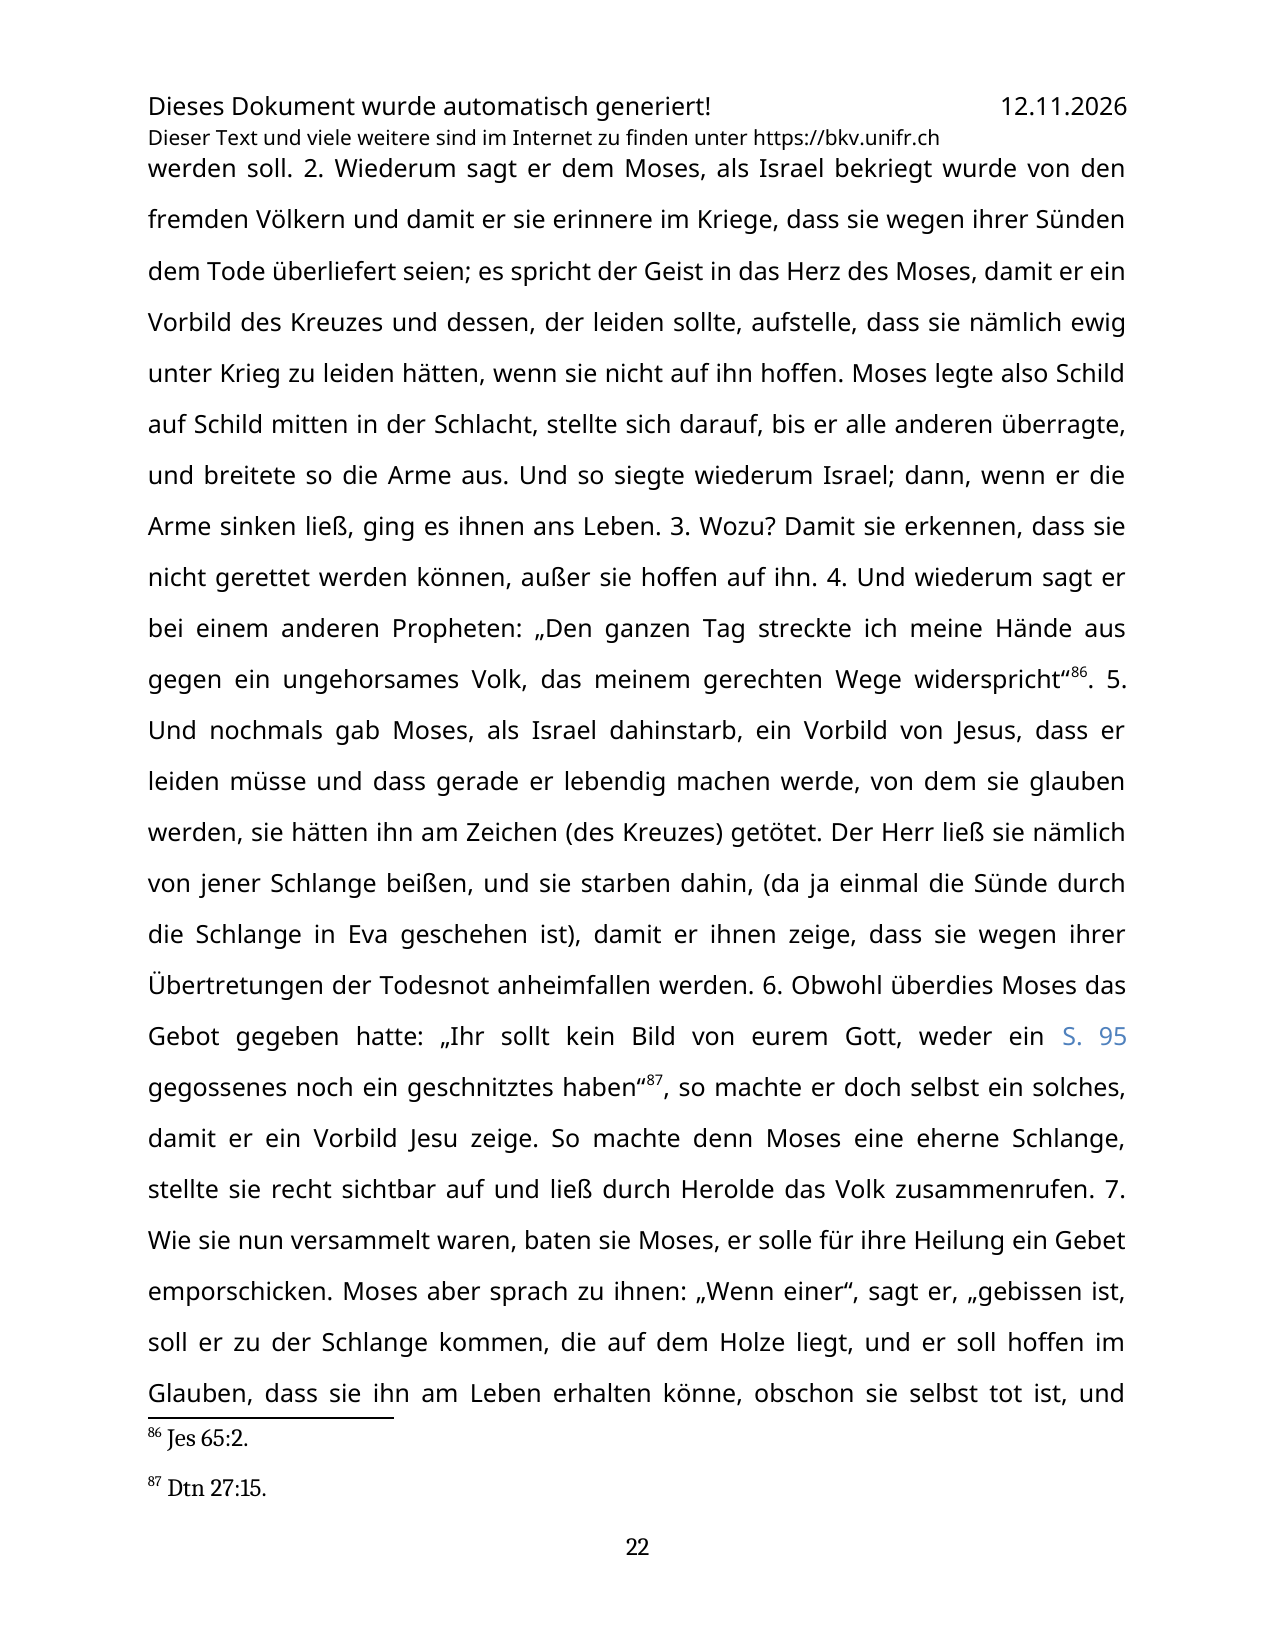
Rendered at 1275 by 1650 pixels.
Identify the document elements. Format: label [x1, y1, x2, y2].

text [148, 151, 1127, 1410]
